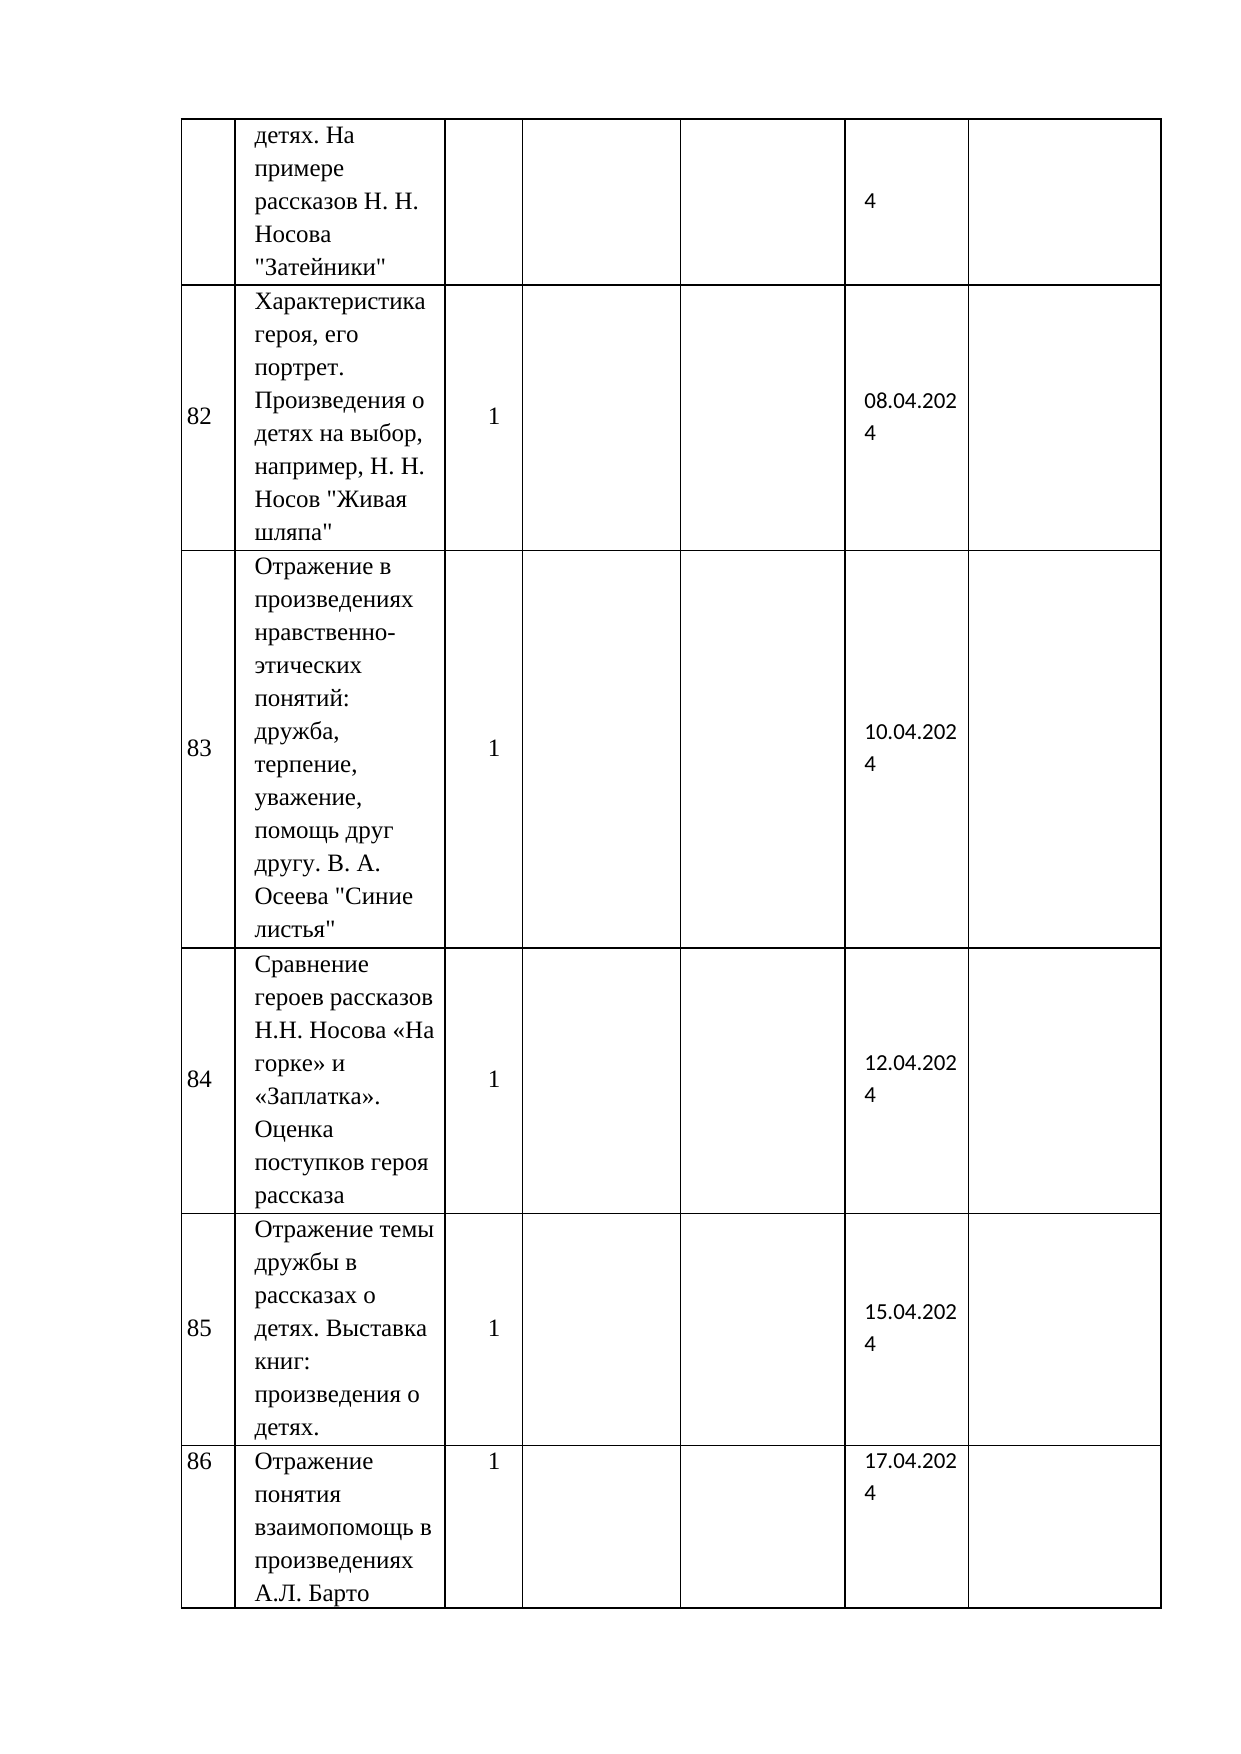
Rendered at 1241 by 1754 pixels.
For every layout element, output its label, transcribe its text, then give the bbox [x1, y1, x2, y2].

table_cell [969, 1214, 1160, 1445]
table_cell [523, 120, 680, 284]
table_cell 05.04.2024 [846, 120, 968, 284]
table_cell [236, 120, 444, 284]
table_cell 17.04.2024 [846, 1446, 968, 1607]
table_cell [969, 120, 1160, 284]
table_cell 81 [182, 120, 234, 284]
table_cell Отражение темы дружбы в рассказах о детях. Выставка книг: произведения о детях. [236, 1214, 444, 1445]
table_cell 84 [182, 949, 234, 1212]
table_cell [523, 949, 680, 1212]
table_cell 86 [182, 1446, 234, 1607]
table_cell 1 [446, 1446, 522, 1607]
table_cell [969, 286, 1160, 550]
table_cell Сравнение героев рассказов Н.Н. Носова «На горке» и «Заплатка». Оценка поступков героя рассказа [236, 949, 444, 1212]
table_cell 82 [182, 286, 234, 550]
table_cell [523, 1446, 680, 1607]
table_cell [681, 1214, 844, 1445]
table_cell [681, 551, 844, 947]
table_cell 83 [182, 551, 234, 947]
table_cell [681, 286, 844, 550]
table_cell 15.04.2024 [846, 1214, 968, 1445]
table_cell 12.04.2024 [846, 949, 968, 1212]
table_cell [523, 551, 680, 947]
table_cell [236, 1446, 444, 1607]
table_cell Характеристика героя, его портрет. Произведения о детях на выбор, например, Н. Н. Носов "Живая шляпа" [236, 286, 444, 550]
table_cell [523, 1214, 680, 1445]
table_cell 1 [446, 286, 522, 550]
table_cell [969, 551, 1160, 947]
table_cell [681, 949, 844, 1212]
table_cell 1 [446, 551, 522, 947]
table_cell 1 [446, 949, 522, 1212]
table_cell 85 [182, 1214, 234, 1445]
table_cell [523, 286, 680, 550]
table_cell 1 [446, 1214, 522, 1445]
table_cell 10.04.2024 [846, 551, 968, 947]
table_cell 08.04.2024 [846, 286, 968, 550]
table_cell [969, 949, 1160, 1212]
table_cell [681, 1446, 844, 1607]
table_cell [681, 120, 844, 284]
table_cell [969, 1446, 1160, 1607]
table_cell 1 [446, 120, 522, 284]
table_cell Отражение в произведениях нравственно-этических понятий: дружба, терпение, уважение, помощь друг другу. В. А. Осеева "Синие листья" [236, 551, 444, 947]
